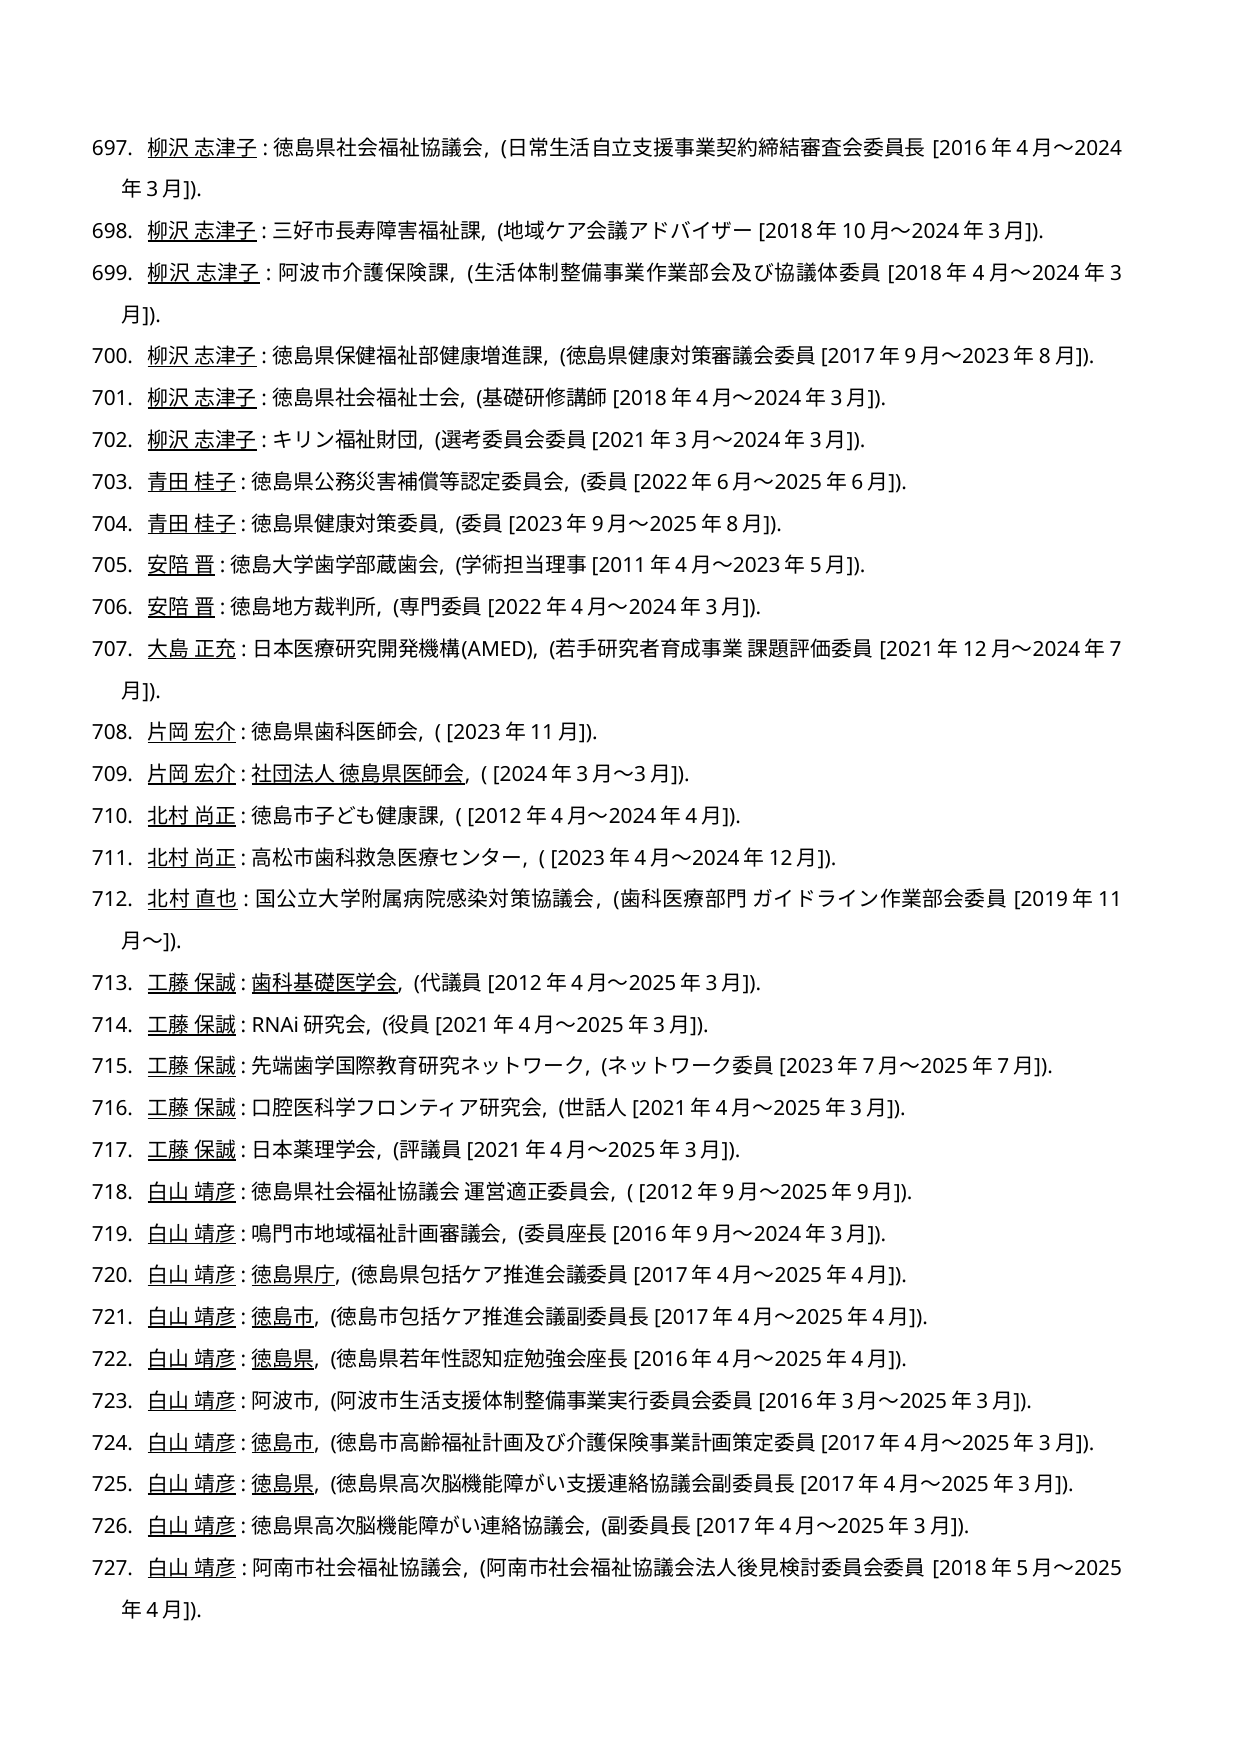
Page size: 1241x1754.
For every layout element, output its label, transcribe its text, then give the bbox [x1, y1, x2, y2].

list 北村 尚正 : 高松市歯科救急医療センター, ( [2023年4月〜2024年12月]). [92, 835, 1122, 877]
list 工藤 保誠 : RNAi研究会, (役員 [2021年4月〜2025年3月]). [92, 1002, 1122, 1044]
list 白山 靖彦 : 徳島市, (徳島市包括ケア推進会議副委員長 [2017年4月〜2025年4月]). [92, 1295, 1122, 1336]
list 柳沢 志津子 : 三好市長寿障害福祉課, (地域ケア会議アドバイザー [2018年10月〜2024年3月]). [92, 209, 1122, 250]
list 白山 靖彦 : 徳島県庁, (徳島県包括ケア推進会議委員 [2017年4月〜2025年4月]). [92, 1253, 1122, 1295]
list 青田 桂子 : 徳島県公務災害補償等認定委員会, (委員 [2022年6月〜2025年6月]). [92, 459, 1122, 501]
list 白山 靖彦 : 阿南市社会福祉協議会, (阿南市社会福祉協議会法人後見検討委員会委員 [2018年5月〜2025年4月]). [92, 1545, 1122, 1629]
list 白山 靖彦 : 徳島県社会福祉協議会 運営適正委員会, ( [2012年9月〜2025年9月]). [92, 1169, 1122, 1211]
list 北村 直也 : 国公立大学附属病院感染対策協議会, (歯科医療部門 ガイドライン作業部会委員 [2019年11月〜]). [92, 877, 1122, 961]
list 白山 靖彦 : 阿波市, (阿波市生活支援体制整備事業実行委員会委員 [2016年3月〜2025年3月]). [92, 1378, 1122, 1420]
list 白山 靖彦 : 徳島県, (徳島県若年性認知症勉強会座長 [2016年4月〜2025年4月]). [92, 1336, 1122, 1378]
list 柳沢 志津子 : 徳島県保健福祉部健康増進課, (徳島県健康対策審議会委員 [2017年9月〜2023年8月]). [92, 334, 1122, 376]
list 柳沢 志津子 : 徳島県社会福祉士会, (基礎研修講師 [2018年4月〜2024年3月]). [92, 376, 1122, 417]
list 白山 靖彦 : 徳島県高次脳機能障がい連絡協議会, (副委員長 [2017年4月〜2025年3月]). [92, 1503, 1122, 1545]
list 片岡 宏介 : 徳島県歯科医師会, ( [2023年11月]). [92, 710, 1122, 752]
list 白山 靖彦 : 徳島市, (徳島市高齢福祉計画及び介護保険事業計画策定委員 [2017年4月〜2025年3月]). [92, 1420, 1122, 1462]
list 北村 尚正 : 徳島市子ども健康課, ( [2012年4月〜2024年4月]). [92, 793, 1122, 835]
list 工藤 保誠 : 歯科基礎医学会, (代議員 [2012年4月〜2025年3月]). [92, 961, 1122, 1002]
list 工藤 保誠 : 先端歯学国際教育研究ネットワーク, (ネットワーク委員 [2023年7月〜2025年7月]). [92, 1044, 1122, 1086]
list 青田 桂子 : 徳島県健康対策委員, (委員 [2023年9月〜2025年8月]). [92, 501, 1122, 543]
list 柳沢 志津子 : 阿波市介護保険課, (生活体制整備事業作業部会及び協議体委員 [2018年4月〜2024年3月]). [92, 250, 1122, 334]
list 工藤 保誠 : 口腔医科学フロンティア研究会, (世話人 [2021年4月〜2025年3月]). [92, 1086, 1122, 1128]
list 片岡 宏介 : 社団法人 徳島県医師会, ( [2024年3月〜3月]). [92, 752, 1122, 793]
list 白山 靖彦 : 鳴門市地域福祉計画審議会, (委員座長 [2016年9月〜2024年3月]). [92, 1211, 1122, 1253]
list 柳沢 志津子 : 徳島県社会福祉協議会, (日常生活自立支援事業契約締結審査会委員長 [2016年4月〜2024年3月]). [92, 125, 1122, 209]
list 大島 正充 : 日本医療研究開発機構(AMED), (若手研究者育成事業 課題評価委員 [2021年12月〜2024年7月]). [92, 626, 1122, 710]
list 白山 靖彦 : 徳島県, (徳島県高次脳機能障がい支援連絡協議会副委員長 [2017年4月〜2025年3月]). [92, 1462, 1122, 1503]
list 安陪 晋 : 徳島大学歯学部蔵歯会, (学術担当理事 [2011年4月〜2023年5月]). [92, 543, 1122, 584]
list 柳沢 志津子 : キリン福祉財団, (選考委員会委員 [2021年3月〜2024年3月]). [92, 417, 1122, 459]
list 安陪 晋 : 徳島地方裁判所, (専門委員 [2022年4月〜2024年3月]). [92, 584, 1122, 626]
list 工藤 保誠 : 日本薬理学会, (評議員 [2021年4月〜2025年3月]). [92, 1128, 1122, 1169]
